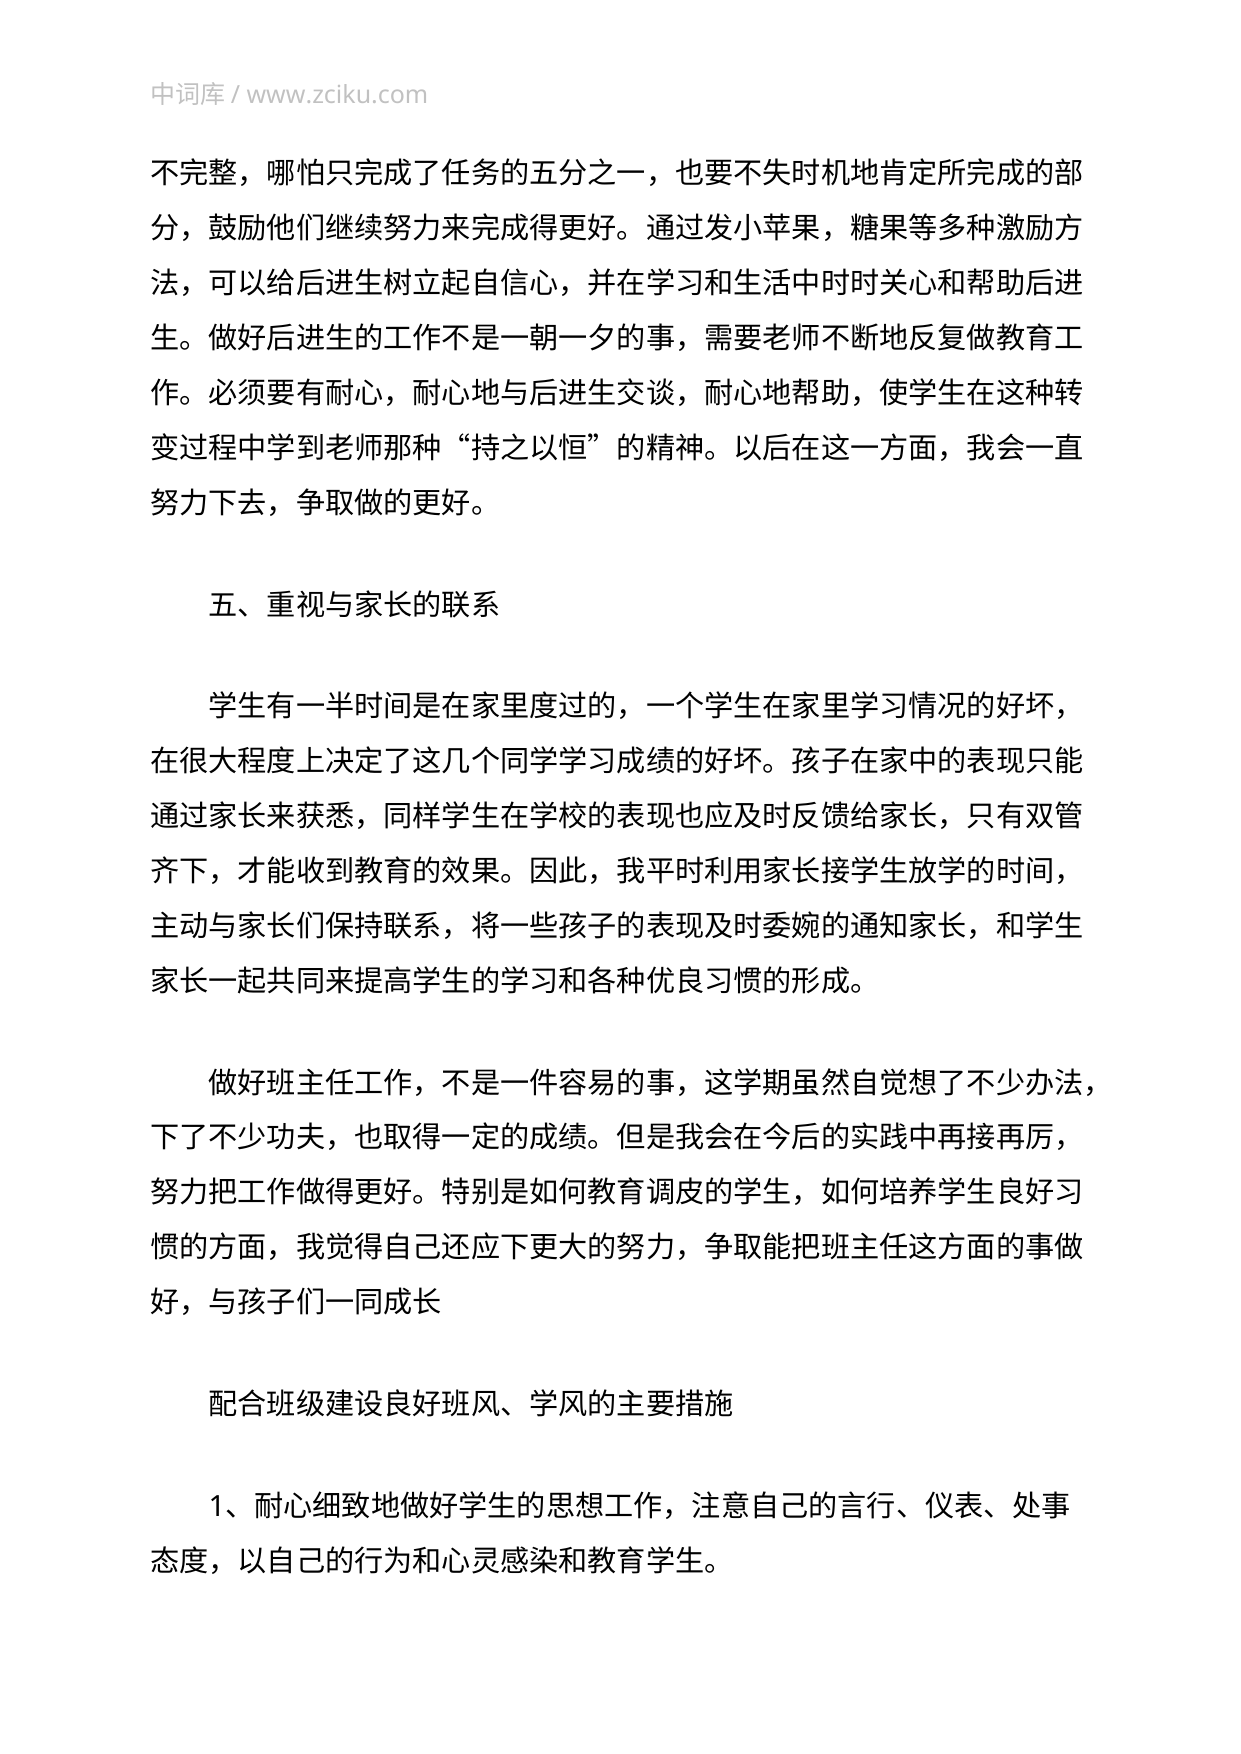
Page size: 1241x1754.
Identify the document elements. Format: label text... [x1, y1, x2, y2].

text 学生有一半时间是在家里度过的，一个学生在家里学习情况的好坏，在很大程度上决定了这几个同学学习成绩的好坏。孩子在家中的表现只能通过家长来获悉，同样学生在学校的表现也应及时反馈给家长，只有双管齐下，才能收到教育的效果。因此，我平时利用家长接学生放学的时间，主动与家长们保持联系，将一些孩子的表现及时委婉的通知家长，和学生家长一起共同来提高学生的学习和各种优良习惯的形成。 [150, 683, 1090, 1000]
text 配合班级建设良好班风、学风的主要措施 [150, 1381, 1090, 1423]
text 五、重视与家长的联系 [150, 581, 1090, 623]
text 做好班主任工作，不是一件容易的事，这学期虽然自觉想了不少办法，下了不少功夫，也取得一定的成绩。但是我会在今后的实践中再接再厉，努力把工作做得更好。特别是如何教育调皮的学生，如何培养学生良好习惯的方面，我觉得自己还应下更大的努力，争取能把班主任这方面的事做好，与孩子们一同成长 [150, 1059, 1090, 1321]
text 1、耐心细致地做好学生的思想工作，注意自己的言行、仪表、处事态度，以自己的行为和心灵感染和教育学生。 [150, 1482, 1090, 1579]
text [150, 150, 1090, 522]
